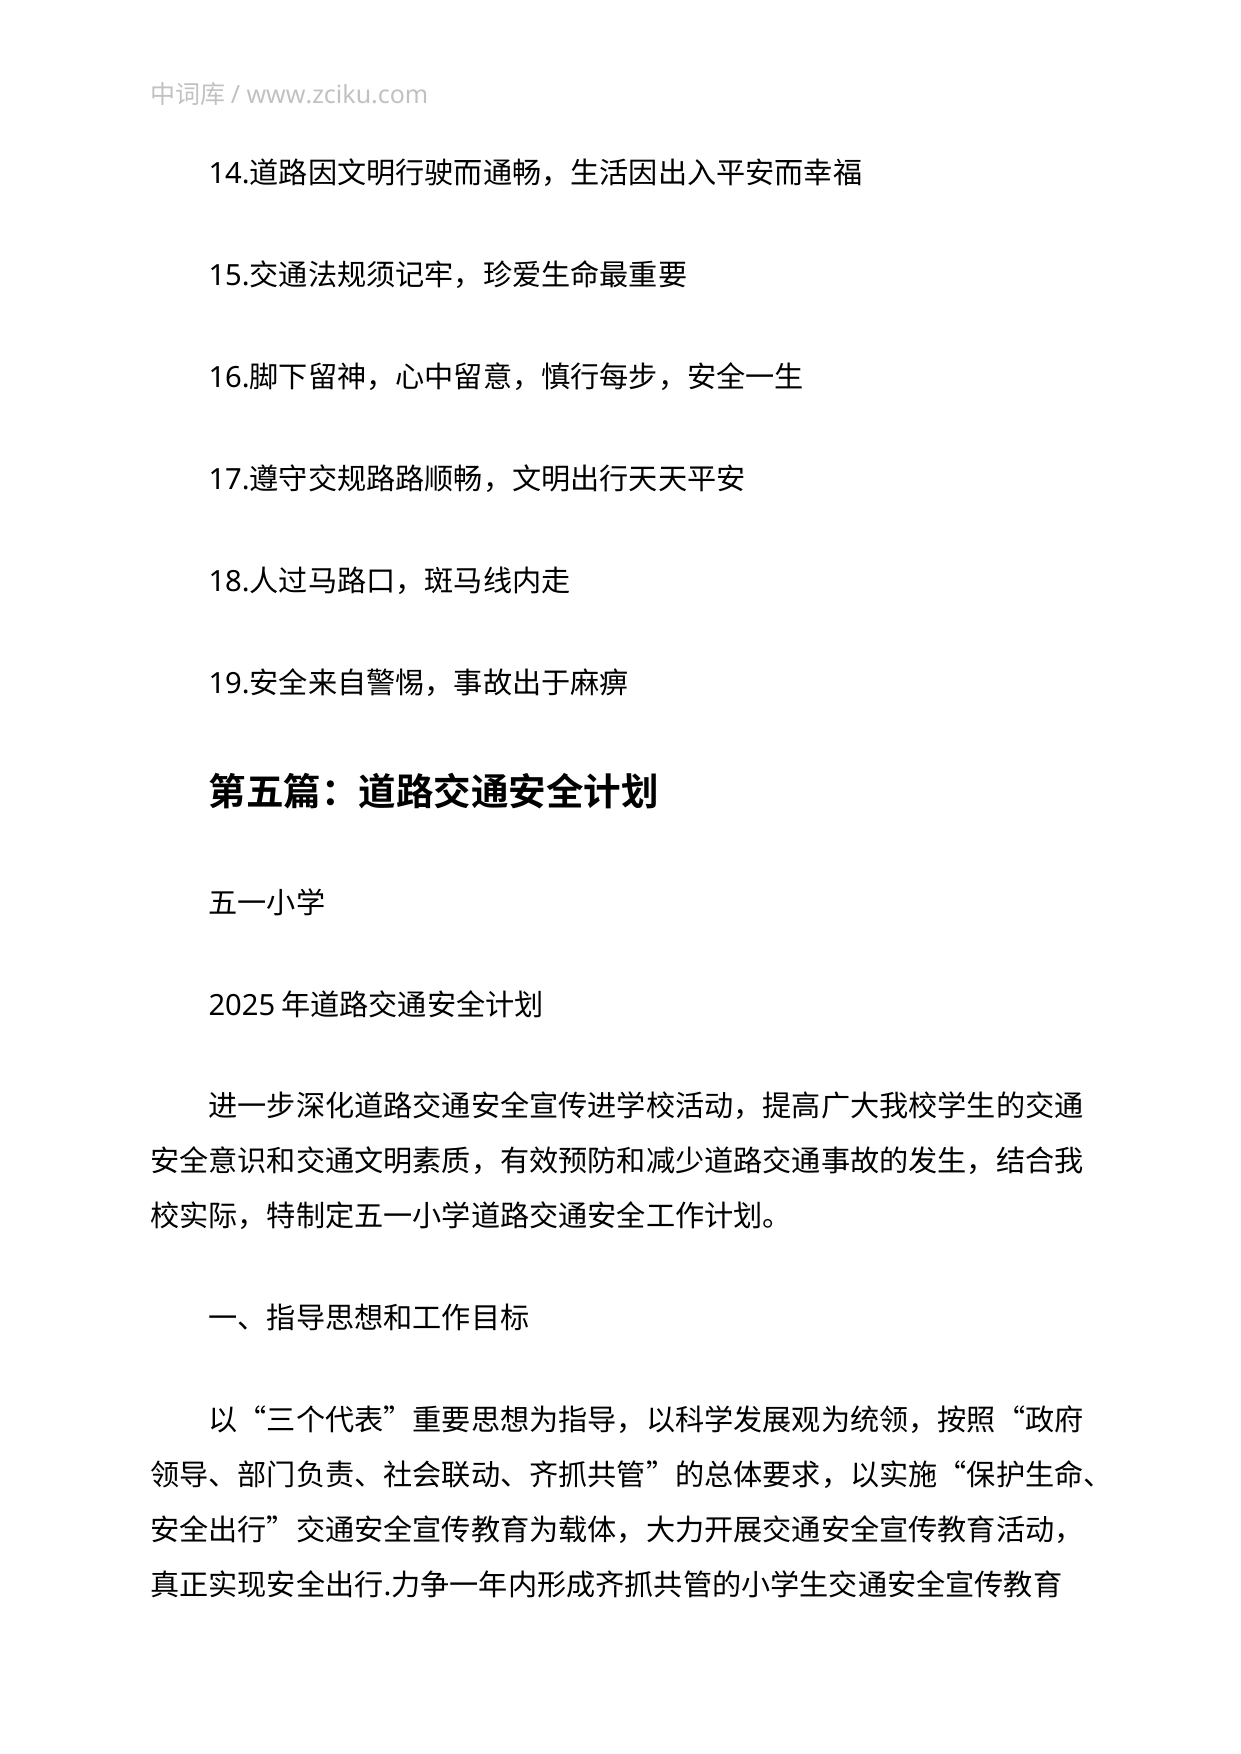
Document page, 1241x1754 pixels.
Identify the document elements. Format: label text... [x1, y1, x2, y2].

text 17.遵守交规路路顺畅，文明出行天天平安 [150, 456, 1090, 498]
text 15.交通法规须记牢，珍爱生命最重要 [150, 252, 1090, 294]
text 2025年道路交通安全计划 [150, 981, 1090, 1023]
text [150, 1396, 1090, 1603]
text 五一小学 [150, 879, 1090, 922]
text 第五篇：道路交通安全计划 [150, 762, 1090, 816]
text 16.脚下留神，心中留意，慎行每步，安全一生 [150, 354, 1090, 396]
text 19.安全来自警惕，事故出于麻痹 [150, 660, 1090, 702]
text 进一步深化道路交通安全宣传进学校活动，提高广大我校学生的交通安全意识和交通文明素质，有效预防和减少道路交通事故的发生，结合我校实际，特制定五一小学道路交通安全工作计划。 [150, 1083, 1090, 1235]
text 18.人过马路口，斑马线内走 [150, 558, 1090, 600]
text 一、指导思想和工作目标 [150, 1294, 1090, 1337]
text 14.道路因文明行驶而通畅，生活因出入平安而幸福 [150, 150, 1090, 192]
